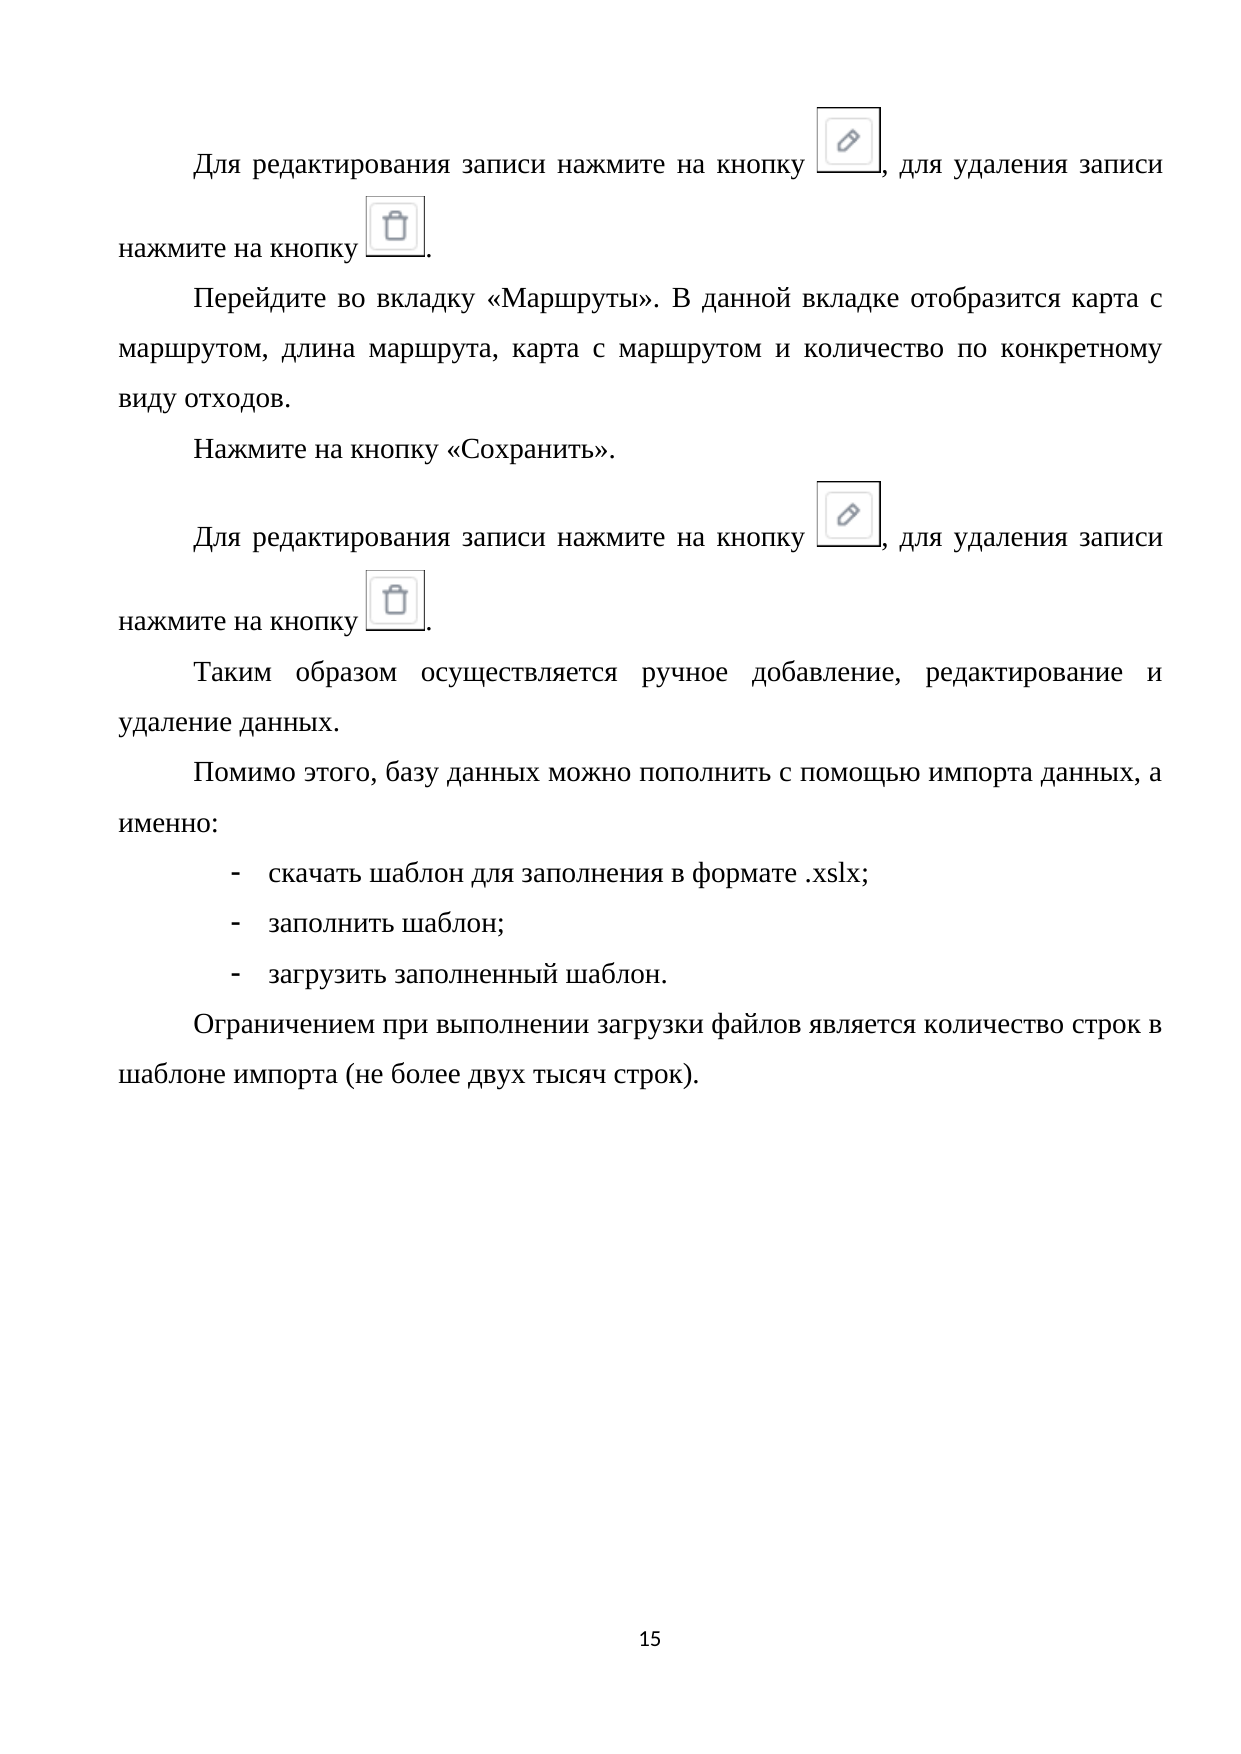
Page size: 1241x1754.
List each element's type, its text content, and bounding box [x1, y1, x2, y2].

list загрузить заполненный шаблон. [231, 956, 1163, 989]
picture [365, 196, 425, 257]
text Перейдите во вкладку «Маршруты». В данной вкладке отобразится карта с маршрутом, длина маршрута, карта с маршрутом и количество по конкретному виду отходов. [118, 280, 1163, 414]
picture [365, 570, 425, 631]
picture [816, 107, 881, 173]
text Для редактирования записи нажмите на кнопку , для удаления записи нажмите на кнопку . [118, 481, 1163, 637]
text Таким образом осуществляется ручное добавление, редактирование и удаление данных. [118, 654, 1163, 738]
text Для редактирования записи нажмите на кнопку , для удаления записи нажмите на кнопку . [118, 107, 1163, 263]
picture [816, 481, 881, 547]
text Ограничением при выполнении загрузки файлов является количество строк в шаблоне импорта (не более двух тысяч строк). [118, 1006, 1163, 1090]
list скачать шаблон для заполнения в формате .xslx; [231, 855, 1163, 889]
text Нажмите на кнопку «Сохранить». [118, 431, 1163, 464]
text Помимо этого, базу данных можно пополнить с помощью импорта данных, а именно: [118, 754, 1163, 838]
list заполнить шаблон; [231, 906, 1163, 939]
